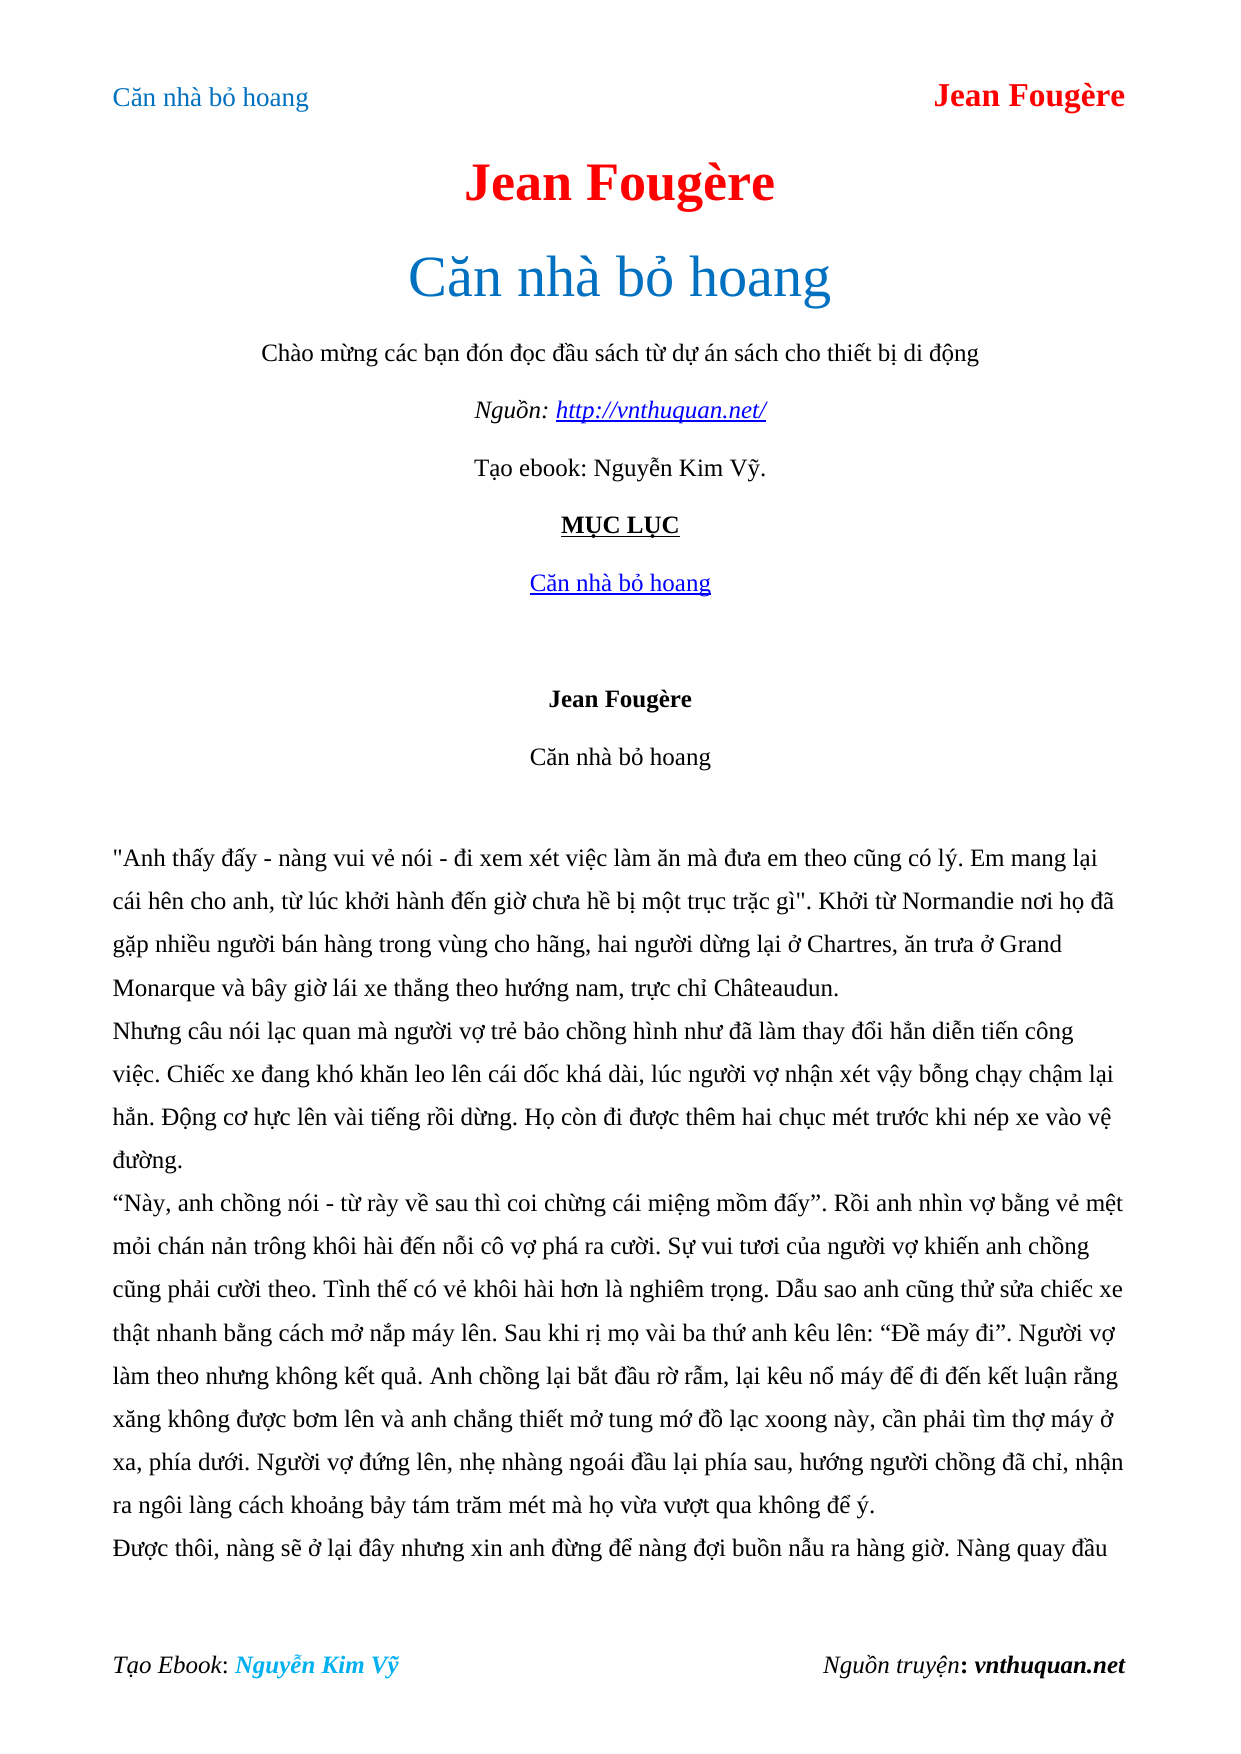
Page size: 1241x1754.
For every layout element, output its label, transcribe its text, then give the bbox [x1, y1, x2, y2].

text Jean Fougère [112, 150, 1128, 212]
text Căn nhà bỏ hoang [112, 568, 1128, 597]
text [112, 800, 1128, 1562]
text Căn nhà bỏ hoang [112, 742, 1128, 771]
text MỤC LỤC [112, 511, 1128, 539]
text Căn nhà bỏ hoang [112, 241, 1128, 308]
text Chào mừng các bạn đón đọc đầu sách từ dự án sách cho thiết bị di động Nguồn: http://vnthuquan.net/ Tạo ebook: Nguyễn Kim Vỹ. [112, 338, 1128, 481]
text Jean Fougère [112, 684, 1128, 713]
